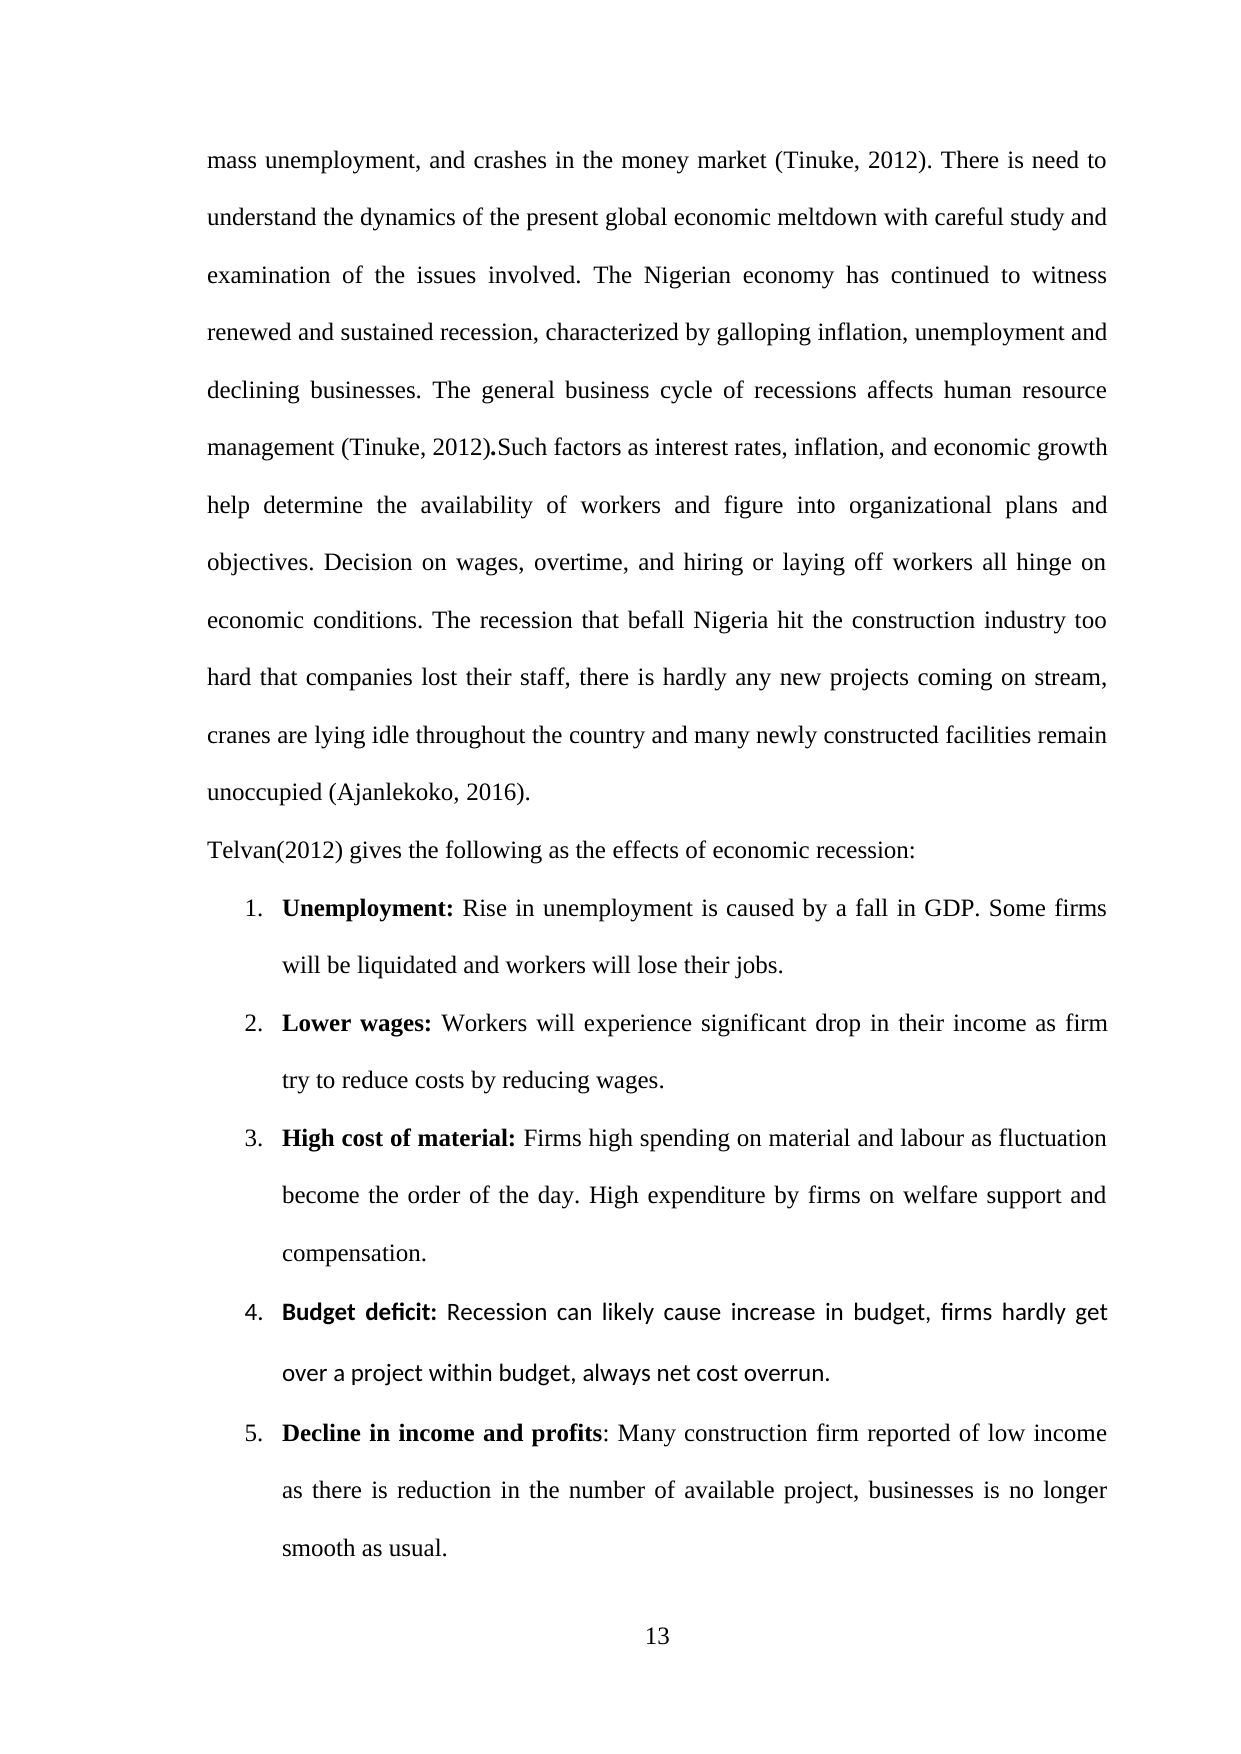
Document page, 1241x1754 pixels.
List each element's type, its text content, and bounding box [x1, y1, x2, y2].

list High cost of material: Firms high spending on material and labour as fluctuation become the order of the day. High expenditure by firms on welfare support and compensation. [244, 1123, 1108, 1266]
text Telvan(2012) gives the following as the effects of economic recession: [207, 835, 1138, 864]
text mass unemployment, and crashes in the money market (Tinuke, 2012). There is need to understand the dynamics of the present global economic meltdown with careful study and examination of the issues involved. The Nigerian economy has continued to witness renewed and sustained recession, characterized by galloping inflation, unemployment and declining businesses. The general business cycle of recessions affects human resource management (Tinuke, 2012).Such factors as interest rates, inflation, and economic growth help determine the availability of workers and figure into organizational plans and objectives. Decision on wages, overtime, and hiring or laying off workers all hinge on economic conditions. The recession that befall Nigeria hit the construction industry too hard that companies lost their staff, there is hardly any new projects coming on stream, cranes are lying idle throughout the country and many newly constructed facilities remain unoccupied (Ajanlekoko, 2016). [207, 145, 1108, 806]
list Lower wages: Workers will experience significant drop in their income as firm try to reduce costs by reducing wages. [244, 1008, 1108, 1094]
list Budget deficit: Recession can likely cause increase in budget, firms hardly get over a project within budget, always net cost overrun. [244, 1296, 1108, 1387]
list Unemployment: Rise in unemployment is caused by a fall in GDP. Some firms will be liquidated and workers will lose their jobs. [244, 893, 1108, 979]
list Decline in income and profits: Many construction firm reported of low income as there is reduction in the number of available project, businesses is no longer smooth as usual. [244, 1418, 1108, 1562]
